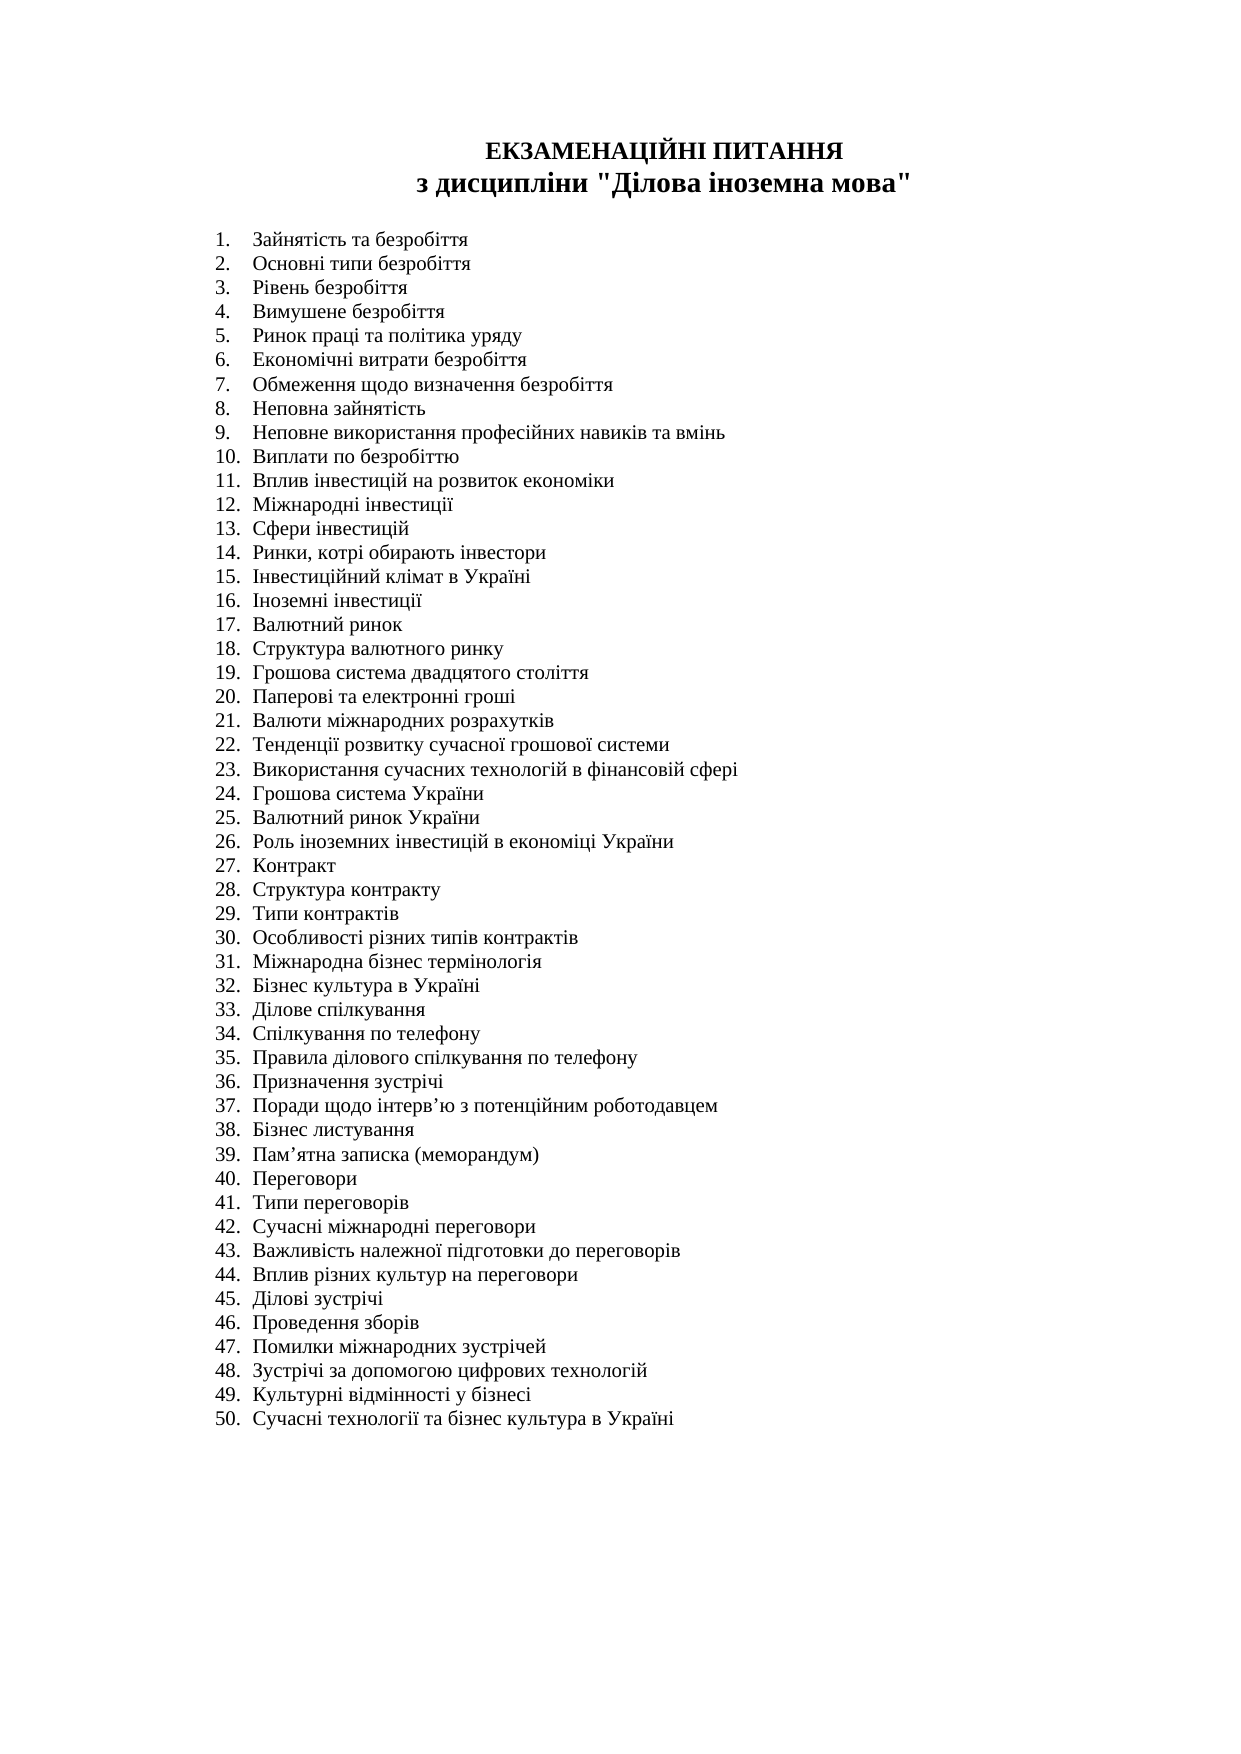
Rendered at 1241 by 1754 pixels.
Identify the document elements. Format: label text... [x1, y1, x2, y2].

table_cell Помилки міжнародних зустрічей [166, 1334, 1111, 1358]
table_cell Неповне використання професійних навиків та вмінь [166, 420, 1111, 444]
table_cell Обмеження щодо визначення безробіття [166, 371, 1111, 396]
table_cell Неповна зайнятість [166, 396, 1111, 419]
table_cell Типи контрактів [166, 901, 1111, 925]
table_cell Бізнес культура в Україні [166, 973, 1111, 997]
table_cell Паперові та електронні гроші [166, 684, 1111, 708]
table_cell Сфери інвестицій [166, 516, 1111, 540]
table_cell Пам’ятна записка (меморандум) [166, 1141, 1111, 1166]
table_cell Спілкування по телефону [166, 1021, 1111, 1045]
text ЕКЗАМЕНАЦІЙНІ ПИТАННЯ [177, 136, 1152, 165]
table_cell Вплив різних культур на переговори [166, 1262, 1111, 1286]
table_cell Зустрічі за допомогою цифрових технологій [166, 1358, 1111, 1382]
table_cell Контракт [166, 853, 1111, 877]
table_cell Грошова система двадцятого століття [166, 660, 1111, 684]
table_cell Правила ділового спілкування по телефону [166, 1045, 1111, 1069]
table_cell Ділові зустрічі [166, 1286, 1111, 1310]
table_cell Вимушене безробіття [166, 299, 1111, 323]
table_cell Проведення зборів [166, 1310, 1111, 1334]
table_header Зайнятість та безробіття [166, 227, 1111, 251]
table_cell Грошова система України [166, 781, 1111, 804]
table_cell Поради щодо інтерв’ю з потенційним роботодавцем [166, 1093, 1111, 1117]
table_cell Призначення зустрічі [166, 1069, 1111, 1093]
table_cell Важливість належної підготовки до переговорів [166, 1238, 1111, 1262]
table_cell Переговори [166, 1166, 1111, 1189]
table_cell Ринок праці та політика уряду [166, 323, 1111, 347]
table_cell Рівень безробіття [166, 275, 1111, 299]
table_cell Особливості різних типів контрактів [166, 925, 1111, 949]
table_cell Економічні витрати безробіття [166, 348, 1111, 371]
table_cell Типи переговорів [166, 1190, 1111, 1214]
table_cell Іноземні інвестиції [166, 588, 1111, 612]
table_cell Сучасні технології та бізнес культура в Україні [166, 1406, 1111, 1430]
table_cell Ділове спілкування [166, 997, 1111, 1021]
table_cell Виплати по безробіттю [166, 444, 1111, 468]
table_cell Бізнес листування [166, 1118, 1111, 1141]
table_cell Тенденції розвитку сучасної грошової системи [166, 733, 1111, 756]
table_cell Валютний ринок України [166, 805, 1111, 829]
table_cell Валютний ринок [166, 612, 1111, 636]
table_cell Інвестиційний клімат в Україні [166, 564, 1111, 588]
table_cell Структура контракту [166, 877, 1111, 901]
table_cell Валюти міжнародних розрахутків [166, 708, 1111, 732]
table_cell Міжнародні інвестиції [166, 492, 1111, 516]
table_cell Ринки, котрі обирають інвестори [166, 540, 1111, 564]
text з дисципліни "Ділова іноземна мова" [177, 165, 1152, 198]
table_cell Роль іноземних інвестицій в економіці України [166, 829, 1111, 853]
table_cell Вплив інвестицій на розвиток економіки [166, 468, 1111, 492]
table_cell Культурні відмінності у бізнесі [166, 1382, 1111, 1406]
table_cell Використання сучасних технологій в фінансовій сфері [166, 756, 1111, 781]
table_cell Сучасні міжнародні переговори [166, 1214, 1111, 1238]
table_cell Міжнародна бізнес термінологія [166, 949, 1111, 973]
table_cell Основні типи безробіття [166, 251, 1111, 275]
table_cell Структура валютного ринку [166, 636, 1111, 660]
